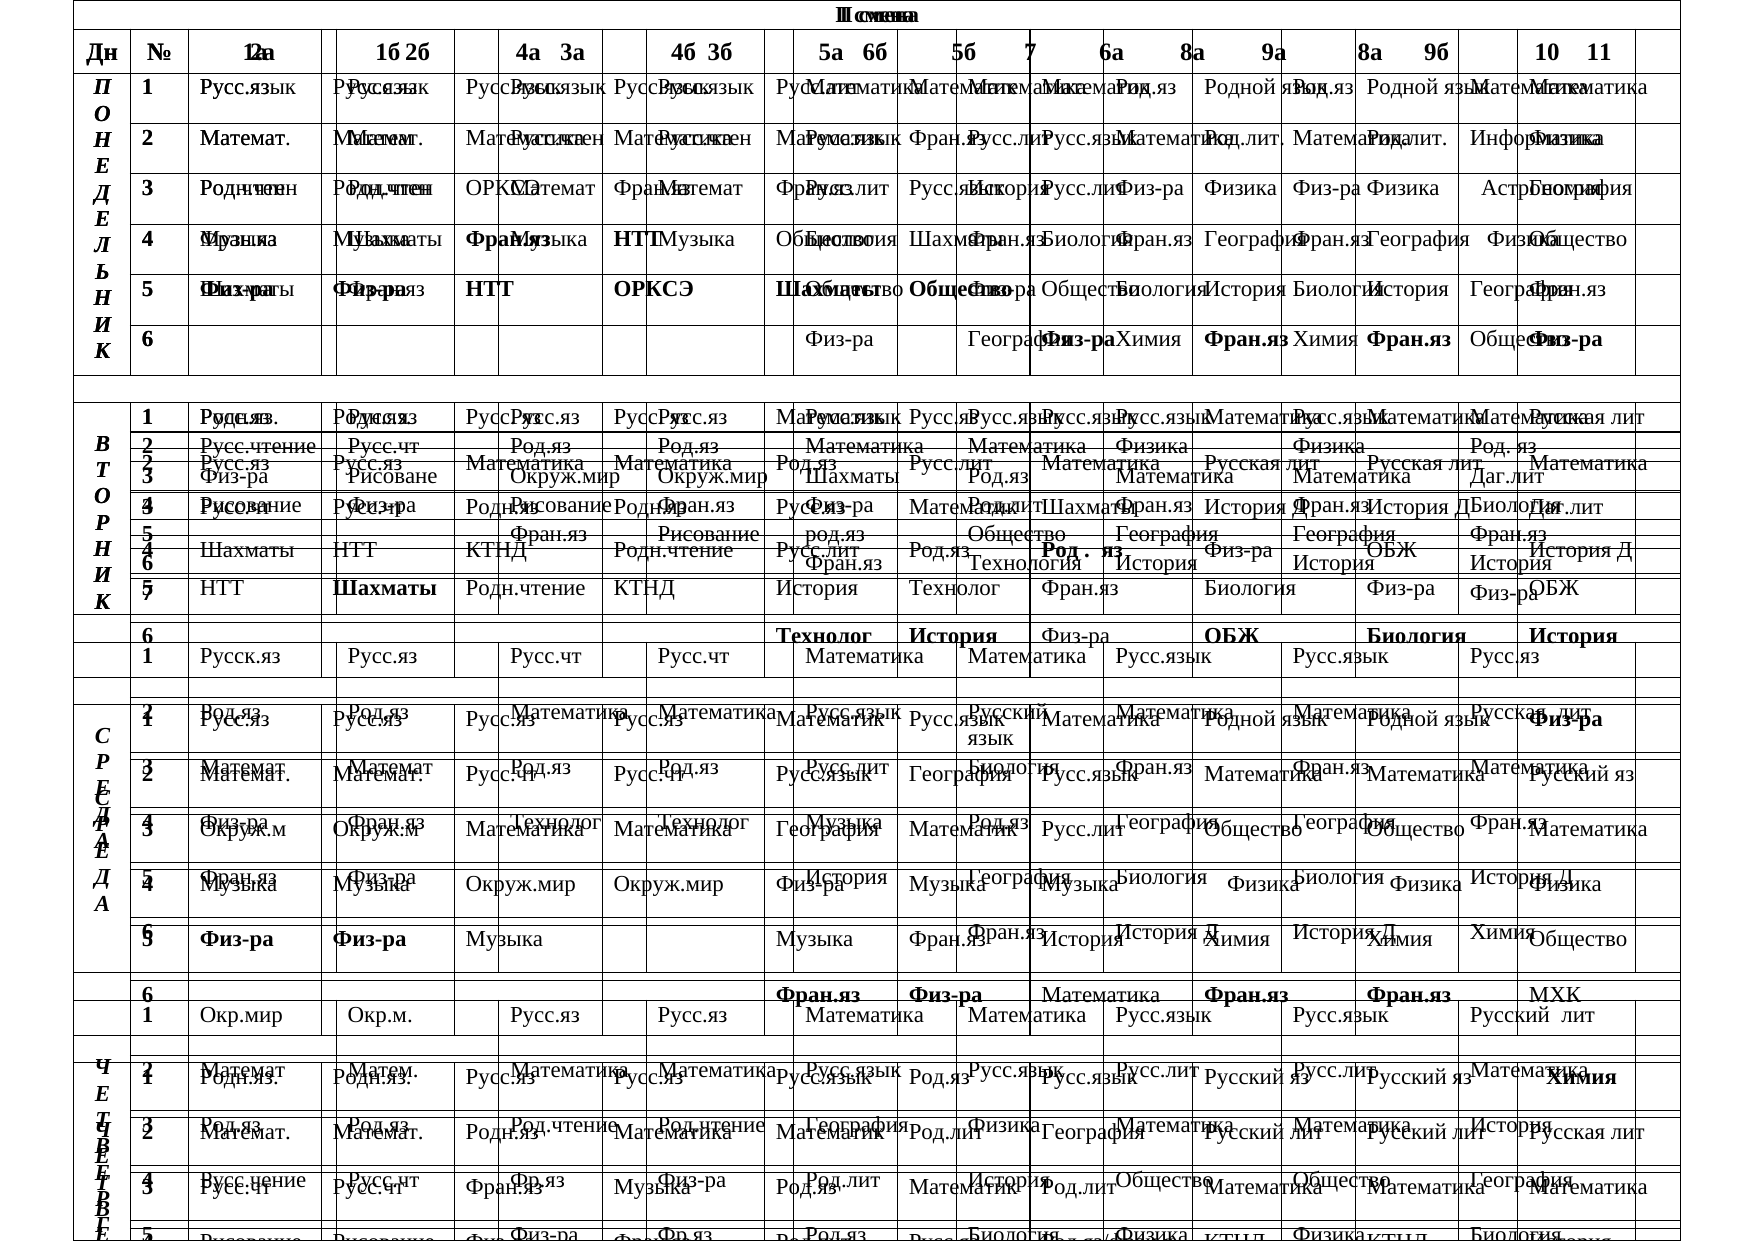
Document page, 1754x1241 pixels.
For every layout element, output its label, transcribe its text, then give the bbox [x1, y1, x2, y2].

table_cell Общество [1282, 1166, 1458, 1220]
table_cell Шахматы [794, 462, 956, 490]
table_cell Математика [1459, 753, 1635, 807]
table_cell География [1459, 275, 1635, 324]
table_cell Биология [957, 1221, 1103, 1240]
table_cell Математ [337, 753, 498, 807]
table_cell Фран.яз [647, 491, 793, 519]
table_cell [337, 1221, 498, 1240]
table_cell 4 [131, 225, 188, 274]
table_cell Физика [1282, 1221, 1458, 1240]
table_cell Общество [794, 275, 956, 324]
table_cell Рисование [499, 491, 646, 519]
table_cell Род.яз [189, 1111, 336, 1165]
table_cell Русс.чение [189, 1166, 336, 1220]
table_cell [189, 326, 336, 375]
table_cell Математика [794, 433, 956, 461]
table_cell Физ-ра [337, 491, 498, 519]
table_cell Русс.чт [647, 643, 793, 697]
table_cell 7 [131, 579, 188, 614]
table_cell [499, 863, 646, 917]
table_cell [337, 520, 498, 548]
table_cell География [794, 1111, 956, 1165]
table_cell Физ-ра [337, 863, 498, 917]
table_cell Русс.яз [189, 74, 336, 123]
table_cell Информатика [1459, 124, 1635, 173]
table_cell Общество [1459, 326, 1635, 375]
table_cell Математика [794, 74, 956, 123]
table_cell Физика [1104, 1221, 1281, 1240]
table_cell 6 [131, 326, 188, 375]
table_cell Математ [189, 124, 336, 173]
table_cell [189, 549, 336, 578]
table_cell Род.яз [1104, 74, 1281, 123]
table_cell 2 [131, 433, 188, 461]
table_cell [794, 918, 956, 972]
table_cell [1636, 549, 1680, 578]
table_cell [1636, 433, 1680, 461]
table_header II смена [74, 1, 1680, 28]
table_cell Род.чтен [189, 174, 336, 224]
table_cell [499, 549, 646, 578]
table_cell Русс.язык [957, 1056, 1103, 1110]
table_cell Технолог [499, 808, 646, 862]
table_cell История [794, 863, 956, 917]
table_cell Русс.чт [499, 643, 646, 697]
table_cell Биология [1104, 863, 1281, 917]
table_cell География [1282, 808, 1458, 862]
table_cell Математика [1104, 124, 1281, 173]
table_cell [794, 579, 956, 614]
table_cell 2 [131, 1056, 188, 1110]
table_cell Фран.яз [189, 863, 336, 917]
table_cell Рисоване [337, 462, 498, 490]
table_cell Математика [957, 74, 1103, 123]
table_cell Физ-ра [1459, 579, 1635, 614]
table_cell Математика [1282, 462, 1458, 490]
table_cell [1282, 579, 1458, 614]
table_cell [1636, 918, 1680, 972]
table_cell 2б [337, 30, 498, 72]
table_cell Фр.яз [647, 1221, 793, 1240]
table_cell Фран.яз [794, 549, 956, 578]
table_cell [1636, 174, 1680, 224]
table_cell [1636, 124, 1680, 173]
table_cell 6б [794, 30, 956, 72]
table_cell 3б [647, 30, 793, 72]
table_cell Биология [794, 225, 956, 274]
table_cell 10 [1459, 30, 1635, 72]
table_cell Дн [74, 30, 130, 72]
table_cell Русс.чт [337, 433, 498, 461]
table_cell Математика [1104, 462, 1281, 490]
table_cell Русская лит [1459, 698, 1635, 752]
table_cell [647, 275, 793, 324]
table_cell 1 [131, 403, 188, 431]
table_cell Матем. [337, 1056, 498, 1110]
table_cell 2 [131, 698, 188, 752]
table_cell Физика [1459, 225, 1635, 274]
table_cell [957, 579, 1103, 614]
table_cell Русс.лит [1104, 1056, 1281, 1110]
table_cell Русс.лит [794, 753, 956, 807]
table_cell Математика [794, 1001, 956, 1055]
table_cell Биология [1282, 275, 1458, 324]
table_cell Математика [647, 698, 793, 752]
table_cell [337, 918, 498, 972]
table_cell География [1104, 808, 1281, 862]
table_cell 3 [131, 753, 188, 807]
table_cell [1636, 753, 1680, 807]
table_cell География [1459, 1166, 1635, 1220]
table_cell [1636, 225, 1680, 274]
table_cell История [957, 1166, 1103, 1220]
table_cell Род.яз [1282, 74, 1458, 123]
table_cell Шахматы [189, 275, 336, 324]
table_cell [647, 549, 793, 578]
table_cell География [957, 863, 1103, 917]
table_cell Фран.яз [1459, 808, 1635, 862]
table_cell Русс.язык [1282, 643, 1458, 697]
table_cell Биология [1459, 491, 1635, 519]
table_cell [1636, 74, 1680, 123]
table_cell Фран.яз [957, 918, 1103, 972]
table_cell Фран.яз [189, 225, 336, 274]
table_cell Астрономия [1459, 174, 1635, 224]
table_cell Род.яз [647, 753, 793, 807]
table_cell Род.яз [957, 462, 1103, 490]
table_cell Фран.яз [499, 520, 646, 548]
table_cell Род.чтен [337, 174, 498, 224]
table_cell 3 [131, 462, 188, 490]
table_cell [1636, 462, 1680, 490]
table_cell Русс.яз [337, 403, 498, 431]
table_cell Математика [499, 1056, 646, 1110]
table_cell Род.яз [499, 753, 646, 807]
table_cell Фран.яз [1282, 225, 1458, 274]
table_cell Математ [499, 174, 646, 224]
table_cell [499, 275, 646, 324]
table_cell Фран.яз [1459, 520, 1635, 548]
table_cell [1636, 491, 1680, 519]
table_cell История [1104, 549, 1281, 578]
table_cell 5 [131, 863, 188, 917]
table_cell Физика [957, 1111, 1103, 1165]
table_cell История Д [1459, 863, 1635, 917]
table_cell 1 [131, 643, 188, 697]
table_cell Окруж.мир [647, 462, 793, 490]
table_cell [189, 918, 336, 972]
table_cell Химия [1459, 918, 1635, 972]
table_cell История [957, 174, 1103, 224]
table_cell [337, 579, 498, 614]
table_cell [647, 863, 793, 917]
table_cell Физика [1282, 433, 1458, 461]
table_cell Физ-ра [957, 275, 1103, 324]
table_cell Русск.яз [189, 643, 336, 697]
table_cell Род. яз [1459, 433, 1635, 461]
table_cell Род.яз [957, 808, 1103, 862]
table_cell Род.лит [794, 1166, 956, 1220]
table_cell Общество [1104, 1166, 1281, 1220]
table_cell Математ [189, 1056, 336, 1110]
table_cell [189, 579, 336, 614]
table_cell [647, 579, 793, 614]
table_cell Русс.лит [957, 124, 1103, 173]
table_cell Русс.язык [794, 403, 956, 431]
table_cell Химия [1282, 326, 1458, 375]
table_cell 5 [131, 520, 188, 548]
table_cell П О Н Е Д Е Л Ь Н И К [74, 74, 130, 375]
table_cell История [1282, 549, 1458, 578]
table_cell Технология [957, 549, 1103, 578]
table_cell Фран.яз [957, 225, 1103, 274]
table_cell [1636, 1001, 1680, 1055]
table_cell Физ-ра [499, 1221, 646, 1240]
table_cell Русс.яз [499, 403, 646, 431]
table_cell Математ [647, 174, 793, 224]
table_cell Русс.язык [1282, 403, 1458, 431]
table_cell Русс.яз [337, 643, 498, 697]
table_cell Биология [1104, 275, 1281, 324]
table_cell [74, 973, 1680, 999]
table_cell Биология [957, 753, 1103, 807]
table_cell С Р Е Д А [74, 643, 130, 972]
table_cell 6 [131, 549, 188, 578]
table_cell Физика [1104, 433, 1281, 461]
table_cell История Д [1104, 918, 1281, 972]
table_cell Род.чтение [499, 1111, 646, 1165]
table_cell Рисование [189, 491, 336, 519]
table_cell 5 [131, 1221, 188, 1240]
table_cell Ч Е Т В Е Р Г [74, 1001, 130, 1240]
table_cell Общество [957, 520, 1103, 548]
table_cell Русс.чтен [499, 124, 646, 173]
table_cell Шахматы [337, 225, 498, 274]
table_cell Физ-ра [794, 326, 956, 375]
table_cell Музыка [647, 225, 793, 274]
table_cell [1636, 520, 1680, 548]
table_cell [1636, 403, 1680, 431]
table_cell [337, 326, 498, 375]
table_cell Фран.яз [1104, 225, 1281, 274]
table_cell Математика [1282, 1111, 1458, 1165]
table_cell Фран.яз [1104, 491, 1281, 519]
table_cell 4 [131, 491, 188, 519]
table_cell [1636, 30, 1680, 72]
table_cell [1636, 1111, 1680, 1165]
table_cell 4 [131, 1166, 188, 1220]
table_cell Музыка [499, 225, 646, 274]
table_cell Русс.чт [337, 1166, 498, 1220]
table_cell Русс.язык [499, 74, 646, 123]
table_cell География [957, 326, 1103, 375]
table_cell Род.яз [189, 698, 336, 752]
table_cell Химия [1104, 326, 1281, 375]
table_cell Род.яз [337, 698, 498, 752]
table_cell Физ-ра [647, 1166, 793, 1220]
table_cell Математика [1459, 1056, 1635, 1110]
table_cell Фран.яз [1104, 753, 1281, 807]
table_cell Род.яз [794, 1221, 956, 1240]
table_cell 1 [131, 74, 188, 123]
table_cell Русс.язык [1282, 1001, 1458, 1055]
table_cell Русс.яз [1459, 643, 1635, 697]
table_cell 8а [1104, 30, 1281, 72]
table_cell [499, 326, 646, 375]
table_cell [1636, 808, 1680, 862]
table_cell Род.яз [499, 433, 646, 461]
table_cell 4 [131, 808, 188, 862]
table_cell [1636, 275, 1680, 324]
table_cell [189, 520, 336, 548]
table_cell Род.яз [647, 433, 793, 461]
table_cell Русс.яз [499, 1001, 646, 1055]
table_cell Окр.м. [337, 1001, 498, 1055]
table_cell Математика [1282, 124, 1458, 173]
table_cell 5 [131, 275, 188, 324]
table_cell Русс.яз [189, 403, 336, 431]
table_cell Математика [1104, 1111, 1281, 1165]
table_cell 2 [131, 124, 188, 173]
table_cell [74, 615, 1680, 642]
table_cell История [1459, 549, 1635, 578]
table_cell Даг.лит [1459, 462, 1635, 490]
table_cell Математика [957, 643, 1103, 697]
table_cell [1636, 326, 1680, 375]
table_cell Род.чтение [647, 1111, 793, 1165]
table_cell 8а [1282, 30, 1458, 72]
table_cell В Т О Р Н И К [74, 403, 130, 614]
table_cell Математика [1104, 698, 1281, 752]
table_cell [1104, 579, 1281, 614]
table_cell Русс.яз [337, 74, 498, 123]
table_cell род.яз [794, 520, 956, 548]
table_cell 2а [189, 30, 336, 72]
table_cell Рисование [647, 520, 793, 548]
table_cell География [1282, 520, 1458, 548]
table_cell 3а [499, 30, 646, 72]
table_cell Русский лит [1459, 1001, 1635, 1055]
table_cell Русс.чтение [189, 433, 336, 461]
table_cell Фран.яз [337, 808, 498, 862]
table_cell Род.лит [957, 491, 1103, 519]
table_cell Физ-ра [189, 808, 336, 862]
table_cell Биология [1459, 1221, 1635, 1240]
table_cell Русс.язык [1104, 643, 1281, 697]
table_cell [1636, 1056, 1680, 1110]
table_cell № [131, 30, 188, 72]
table_cell История [1459, 1111, 1635, 1165]
table_cell [1636, 698, 1680, 752]
table_cell Русс.яз [647, 403, 793, 431]
table_cell [337, 549, 498, 578]
table_cell Математика [1459, 403, 1635, 431]
table_cell Русс.яз [647, 1001, 793, 1055]
table_cell Русс.язык [957, 403, 1103, 431]
table_cell 6 [131, 918, 188, 972]
table_cell Математика [1459, 74, 1635, 123]
table_cell Математика [957, 1001, 1103, 1055]
table_cell Род.яз [337, 1111, 498, 1165]
table_cell Математика [647, 1056, 793, 1110]
table_cell 1 [131, 1001, 188, 1055]
table_cell Русс.язык [647, 74, 793, 123]
table_cell Фран.яз [337, 275, 498, 324]
table_cell Русс.лит [794, 174, 956, 224]
table_cell Русс.чтен [647, 124, 793, 173]
table_cell [189, 1221, 336, 1240]
table_cell Фран.яз [1282, 753, 1458, 807]
table_cell Русс.язык [794, 698, 956, 752]
table_cell Русс.язык [794, 1056, 956, 1110]
table_cell [1636, 643, 1680, 697]
table_cell Биология [1282, 863, 1458, 917]
table_cell География [1104, 520, 1281, 548]
table_cell [499, 579, 646, 614]
table_cell История Д [1282, 918, 1458, 972]
table_cell Физ-ра [1104, 174, 1281, 224]
table_cell Технолог [647, 808, 793, 862]
table_cell 7 [957, 30, 1103, 72]
table_cell [1636, 1221, 1680, 1240]
table_cell Русс.лит [1282, 1056, 1458, 1110]
table_cell Математика [957, 433, 1103, 461]
table_cell 3 [131, 1111, 188, 1165]
table_cell Русс.язык [1104, 1001, 1281, 1055]
table_cell Физ-ра [1282, 174, 1458, 224]
table_cell Русс.язык [1104, 403, 1281, 431]
table_cell [499, 918, 646, 972]
table_cell Окруж.мир [499, 462, 646, 490]
table_cell [647, 326, 793, 375]
table_cell Фр.яз [499, 1166, 646, 1220]
table_cell 3 [131, 174, 188, 224]
table_cell Русский язык [957, 698, 1103, 752]
table_cell Математика [499, 698, 646, 752]
table_cell Музыка [794, 808, 956, 862]
table_cell Математика [794, 643, 956, 697]
table_cell [1636, 863, 1680, 917]
table_cell Фран.яз [1282, 491, 1458, 519]
table_cell Матем [337, 124, 498, 173]
table_cell [1636, 579, 1680, 614]
table_cell Физ-ра [794, 491, 956, 519]
table_cell Математика [1282, 698, 1458, 752]
table_cell [1636, 1166, 1680, 1220]
table_cell Физ-ра [189, 462, 336, 490]
table_cell Русс.язык [794, 124, 956, 173]
table_cell Математ [189, 753, 336, 807]
table_cell Окр.мир [189, 1001, 336, 1055]
table_cell [74, 376, 1680, 402]
table_cell [647, 918, 793, 972]
